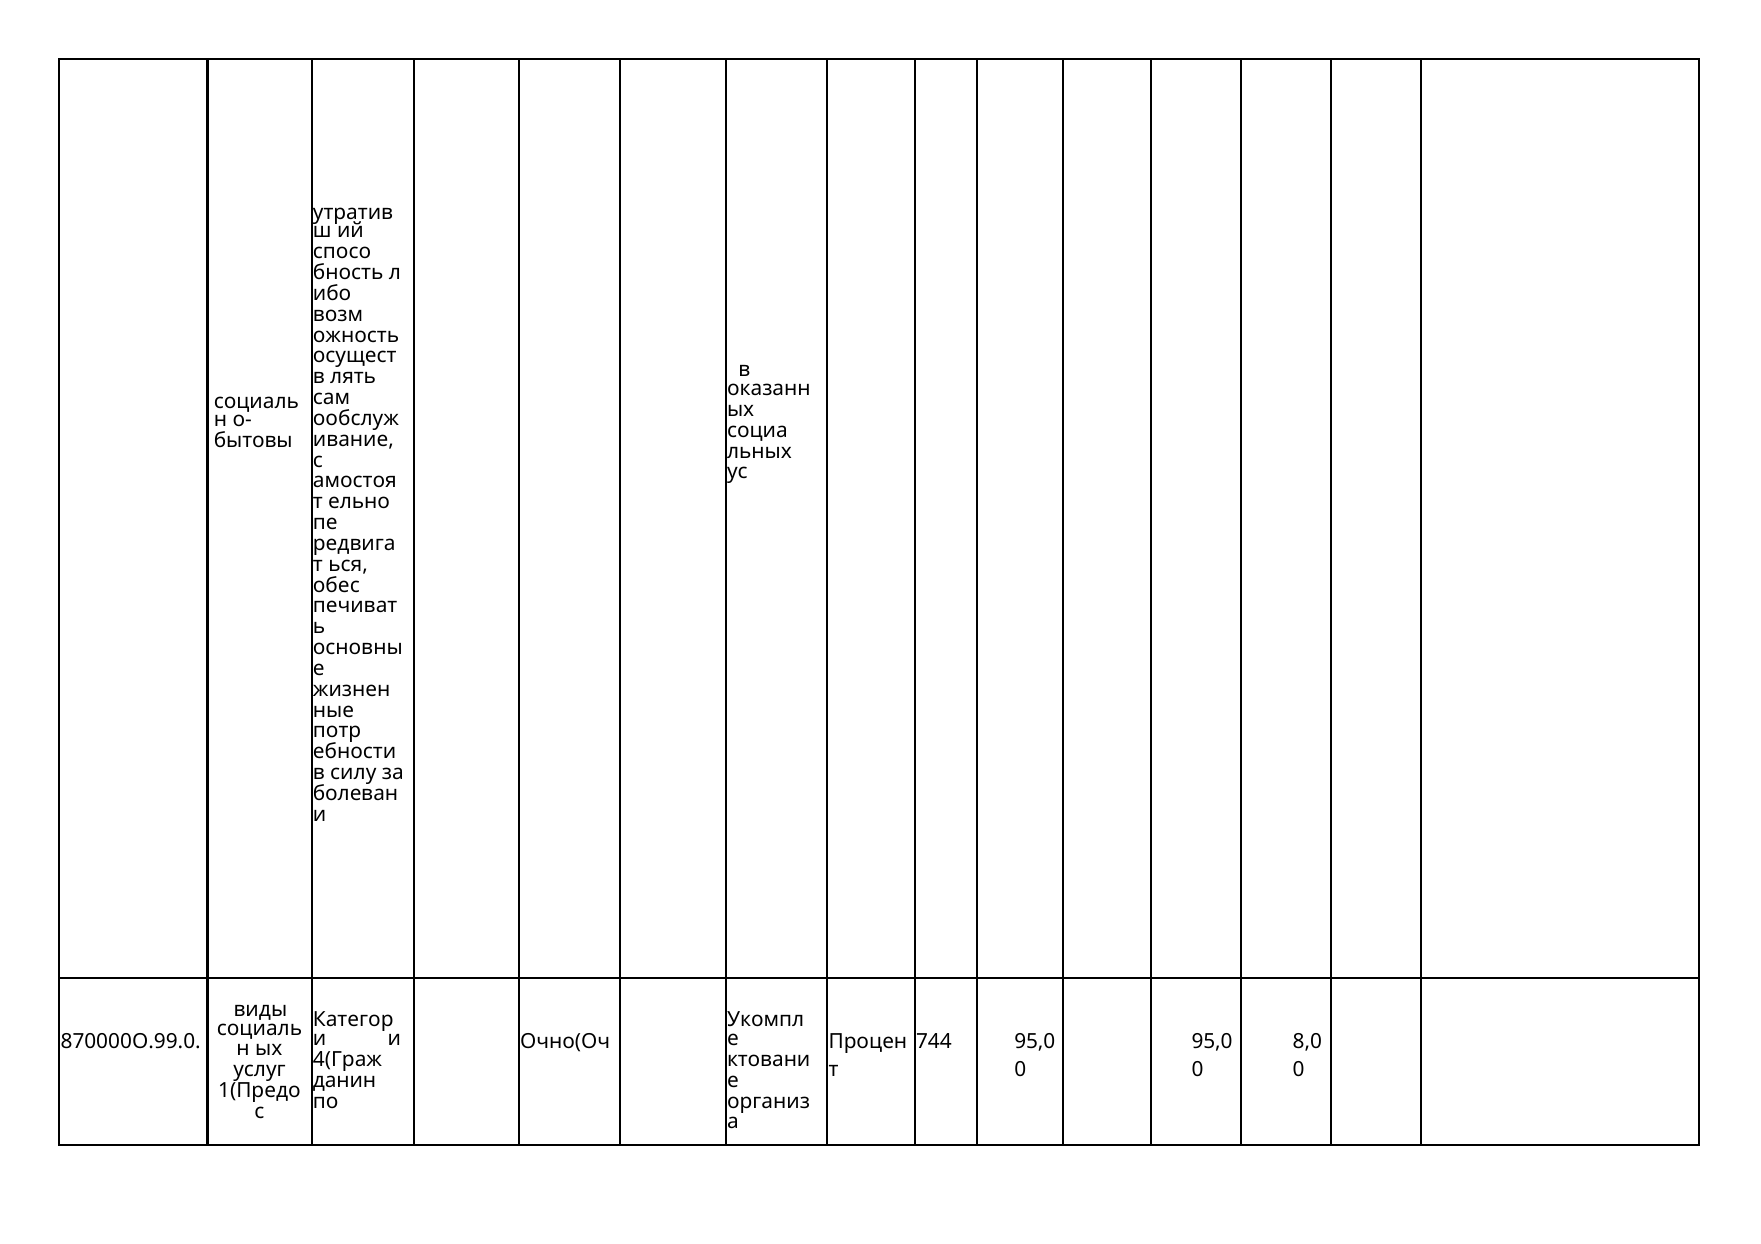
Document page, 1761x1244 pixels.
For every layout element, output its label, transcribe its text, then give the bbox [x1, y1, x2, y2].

table_cell 870000О.99.0. [60, 979, 206, 1144]
table_header [1064, 60, 1150, 977]
table_cell Процент [828, 979, 914, 1144]
table_header [1242, 60, 1330, 977]
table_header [313, 60, 413, 977]
table_cell Укомпле ктование организа [727, 979, 826, 1144]
table_cell [1422, 979, 1698, 1144]
table_header [978, 60, 1062, 977]
table_header социальн о-бытовы [209, 60, 311, 977]
table_cell [621, 979, 725, 1144]
table_header [520, 60, 619, 977]
table_header [1332, 60, 1420, 977]
table_header [828, 60, 914, 977]
table_header [415, 60, 518, 977]
table_cell [415, 979, 518, 1144]
table_header [60, 60, 206, 977]
table_header [1422, 60, 1698, 977]
table_cell Очно(Оч [520, 979, 619, 1144]
table_cell [1332, 979, 1420, 1144]
table_cell 95,00 [1152, 979, 1240, 1144]
table_header [621, 60, 725, 977]
table_header [916, 60, 976, 977]
table_cell виды социальн ых услуг 1(Предос [209, 979, 311, 1144]
table_cell Категори и 4(Граж данин по [313, 979, 413, 1144]
table_header в оказанн ых социа льных ус [727, 60, 826, 977]
table_cell 95,00 [978, 979, 1062, 1144]
table_header [1152, 60, 1240, 977]
table_cell 744 [916, 979, 976, 1144]
table_cell 8,00 [1242, 979, 1330, 1144]
table_cell [1064, 979, 1150, 1144]
